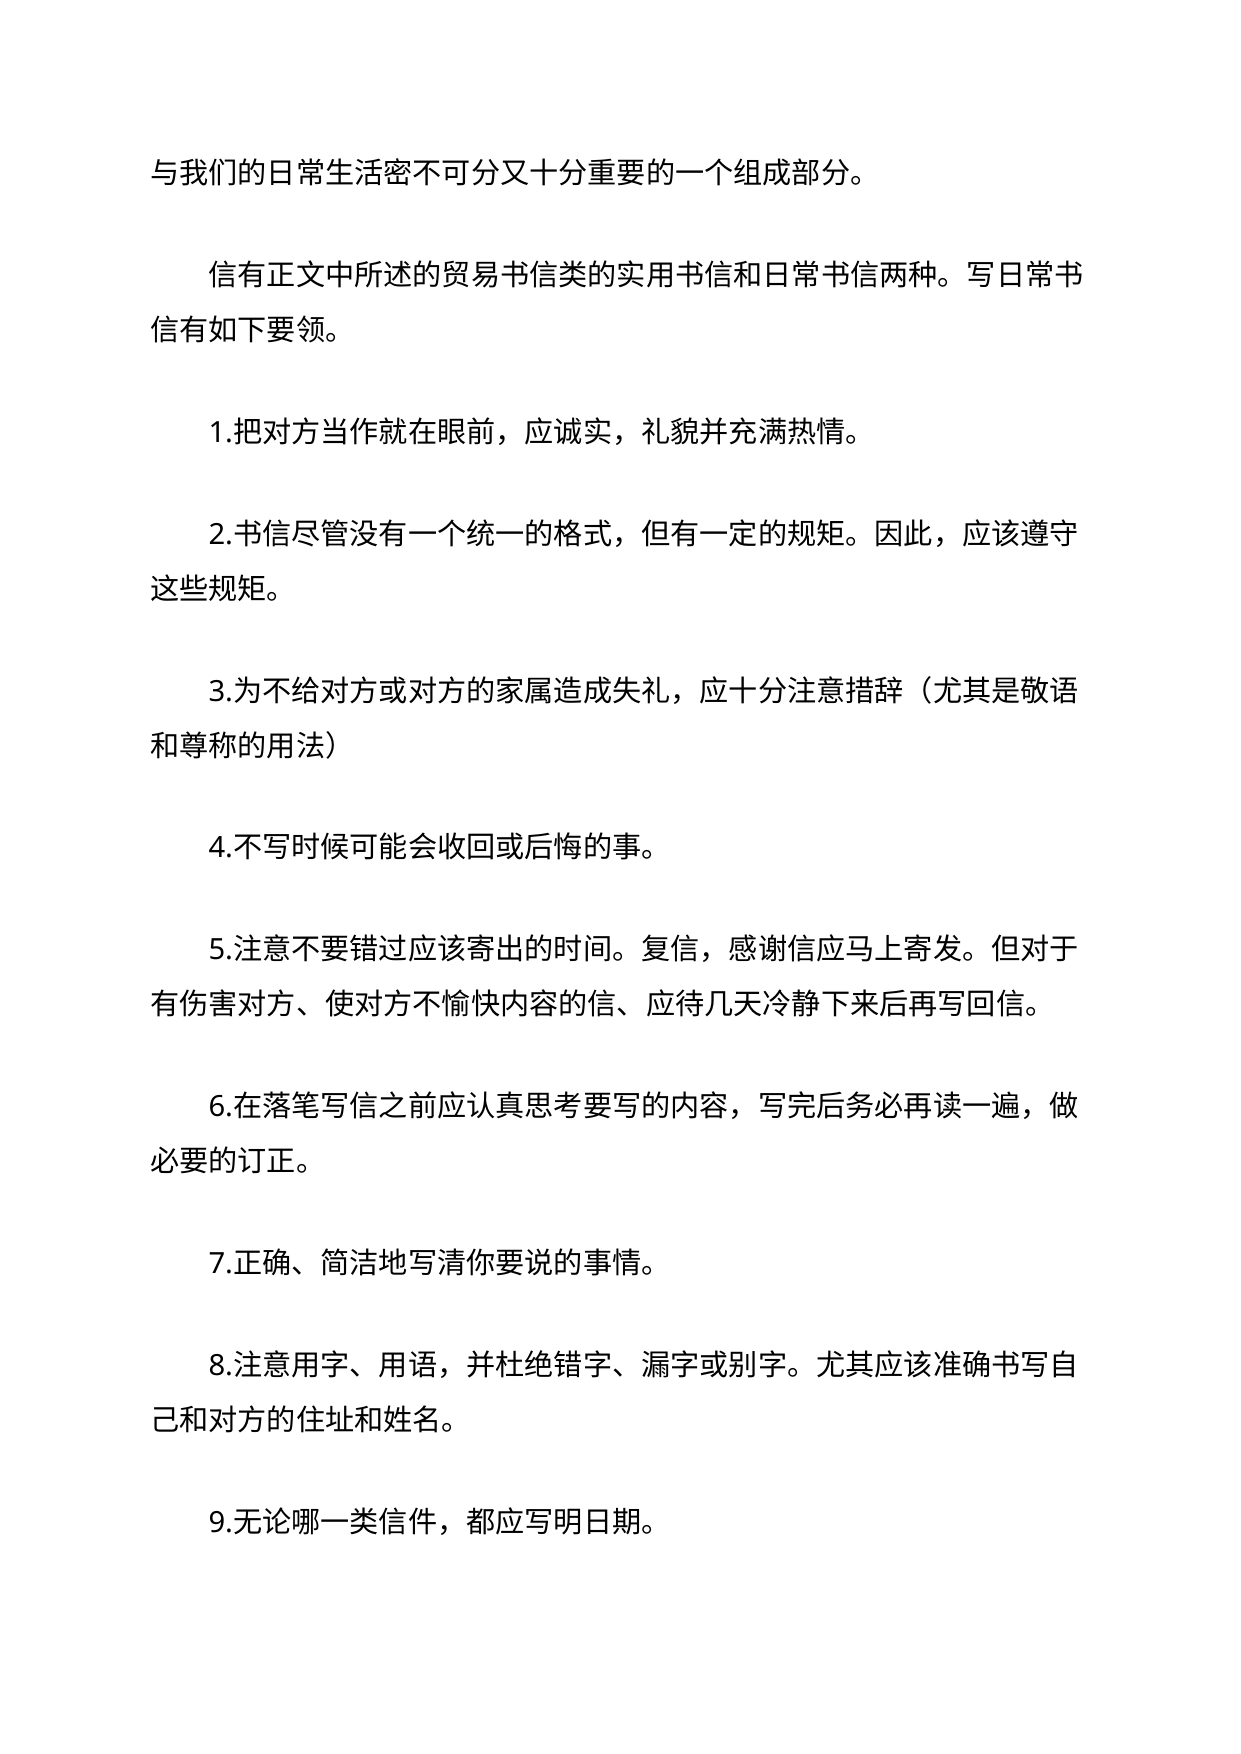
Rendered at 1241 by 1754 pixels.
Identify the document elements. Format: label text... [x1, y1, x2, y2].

text 信有正文中所述的贸易书信类的实用书信和日常书信两种。写日常书信有如下要领。 [150, 252, 1090, 349]
text 4.不写时候可能会收回或后悔的事。 [150, 824, 1090, 866]
text 8.注意用字、用语，并杜绝错字、漏字或别字。尤其应该准确书写自己和对方的住址和姓名。 [150, 1341, 1090, 1439]
text 3.为不给对方或对方的家属造成失礼，应十分注意措辞（尤其是敬语和尊称的用法） [150, 667, 1090, 764]
text 1.把对方当作就在眼前，应诚实，礼貌并充满热情。 [150, 408, 1090, 451]
text 2.书信尽管没有一个统一的格式，但有一定的规矩。因此，应该遵守这些规矩。 [150, 510, 1090, 608]
text 5.注意不要错过应该寄出的时间。复信，感谢信应马上寄发。但对于有伤害对方、使对方不愉快内容的信、应待几天冷静下来后再写回信。 [150, 926, 1090, 1023]
text 6.在落笔写信之前应认真思考要写的内容，写完后务必再读一遍，做必要的订正。 [150, 1083, 1090, 1180]
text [150, 150, 1090, 192]
text 7.正确、简洁地写清你要说的事情。 [150, 1239, 1090, 1282]
text 9.无论哪一类信件，都应写明日期。 [150, 1498, 1090, 1541]
